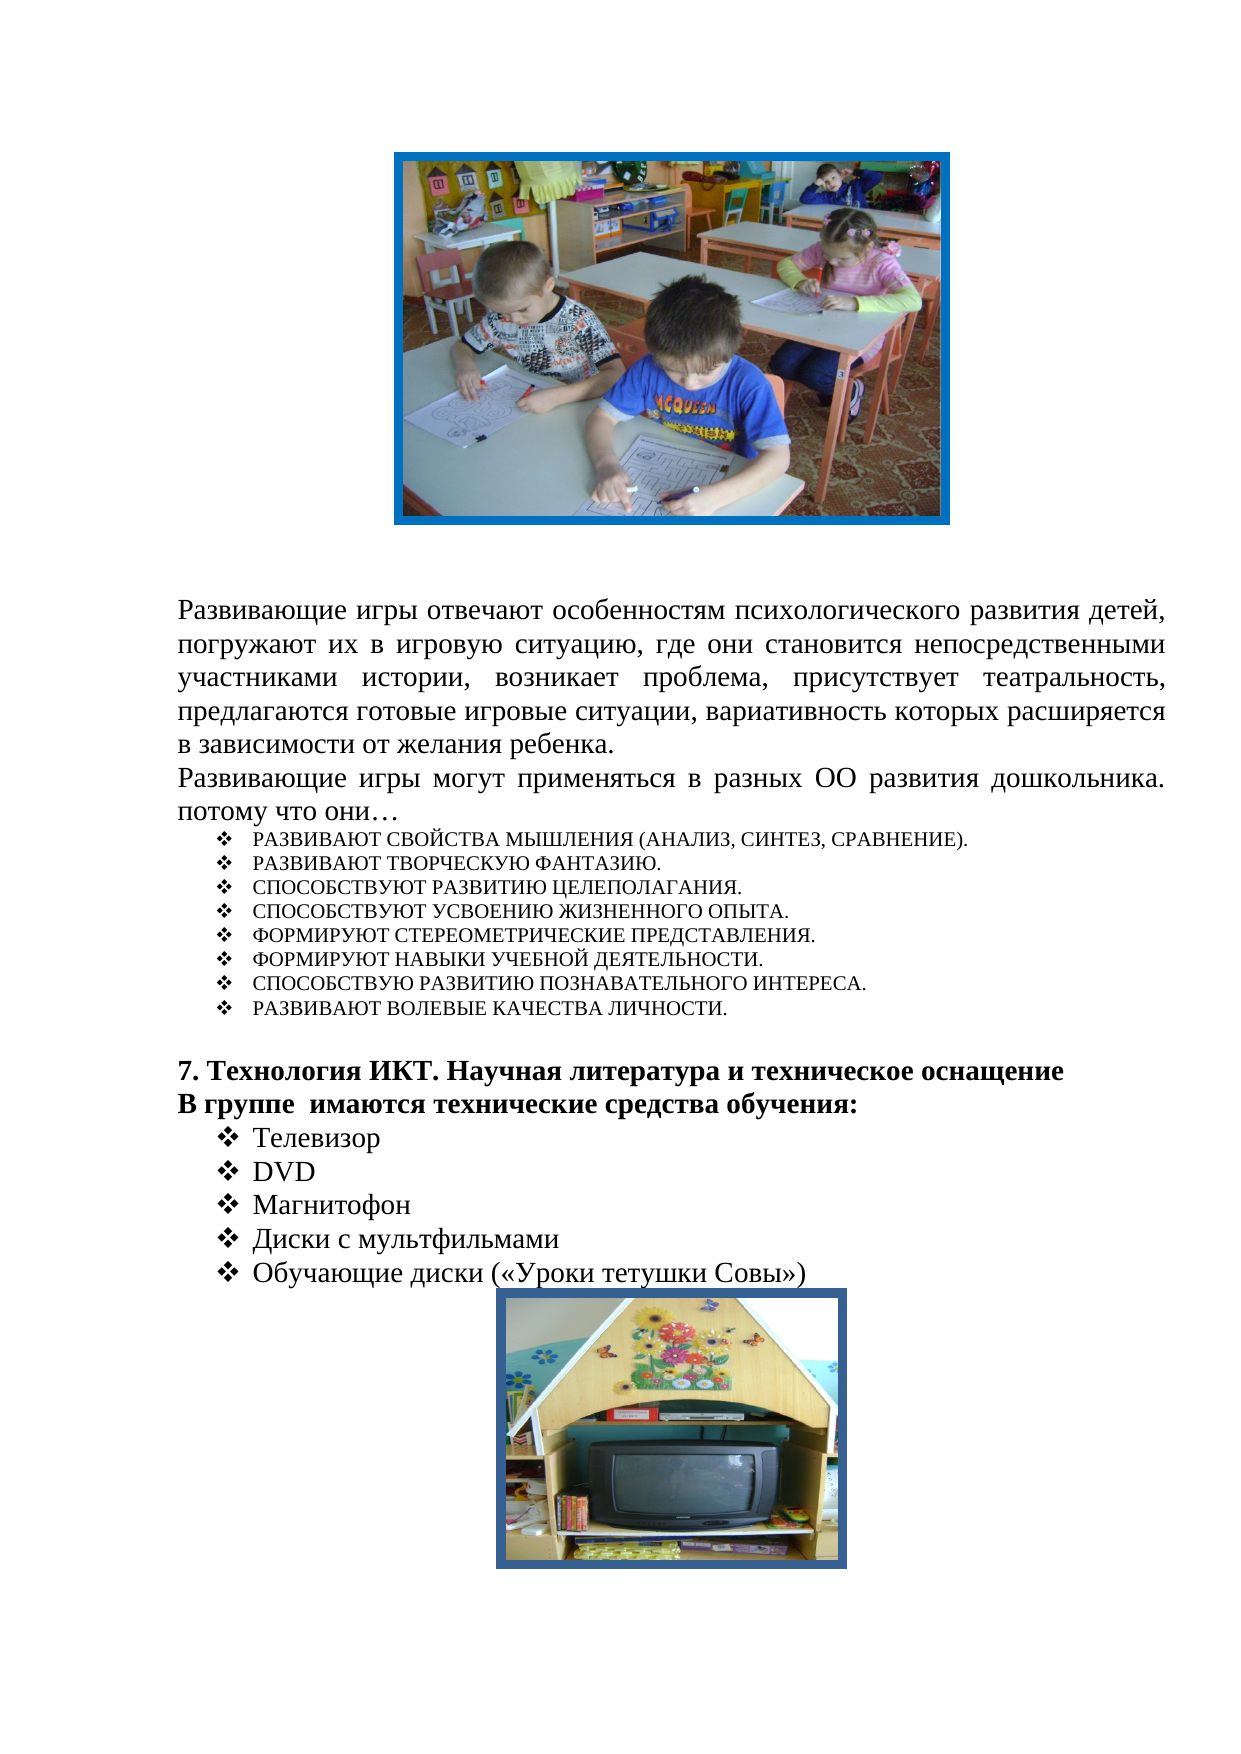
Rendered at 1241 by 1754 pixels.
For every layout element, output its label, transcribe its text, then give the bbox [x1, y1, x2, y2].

list Магнитофон [215, 1187, 1167, 1221]
text 7. Технология ИКТ. Научная литература и техническое оснащение [177, 1053, 1167, 1087]
list СПОСОБСТВУЮТ РАЗВИТИЮ ЦЕЛЕПОЛАГАНИЯ. [215, 875, 1167, 899]
list Телевизор [215, 1120, 1167, 1154]
text Развивающие игры могут применяться в разных ОО развития дошкольника. потому что они… [177, 760, 1167, 827]
list РАЗВИВАЮТ СВОЙСТВА МЫШЛЕНИЯ (АНАЛИЗ, СИНТЕЗ, СРАВНЕНИЕ). [215, 827, 1167, 851]
list DVD [215, 1154, 1167, 1187]
list ФОРМИРУЮТ СТЕРЕОМЕТРИЧЕСКИЕ ПРЕДСТАВЛЕНИЯ. [215, 923, 1167, 947]
list Обучающие диски («Уроки тетушки Совы») [215, 1255, 1167, 1288]
list Диски с мультфильмами [215, 1221, 1167, 1255]
text Развивающие игры отвечают особенностям психологического развития детей, погружают их в игровую ситуацию, где они становится непосредственными участниками истории, возникает проблема, присутствует театральность, предлагаются готовые игровые ситуации, вариативность которых расширяется в зависимости от желания ребенка. [177, 592, 1167, 760]
picture [403, 161, 941, 516]
picture [506, 1298, 838, 1560]
list РАЗВИВАЮТ ТВОРЧЕСКУЮ ФАНТАЗИЮ. [215, 851, 1167, 875]
text В группе имаются технические средства обучения: [177, 1087, 1167, 1120]
list ФОРМИРУЮТ НАВЫКИ УЧЕБНОЙ ДЕЯТЕЛЬНОСТИ. [215, 947, 1167, 971]
list СПОСОБСТВУЮ РАЗВИТИЮ ПОЗНАВАТЕЛЬНОГО ИНТЕРЕСА. [215, 971, 1167, 995]
list РАЗВИВАЮТ ВОЛЕВЫЕ КАЧЕСТВА ЛИЧНОСТИ. [215, 995, 1167, 1019]
list СПОСОБСТВУЮТ УСВОЕНИЮ ЖИЗНЕННОГО ОПЫТА. [215, 899, 1167, 923]
